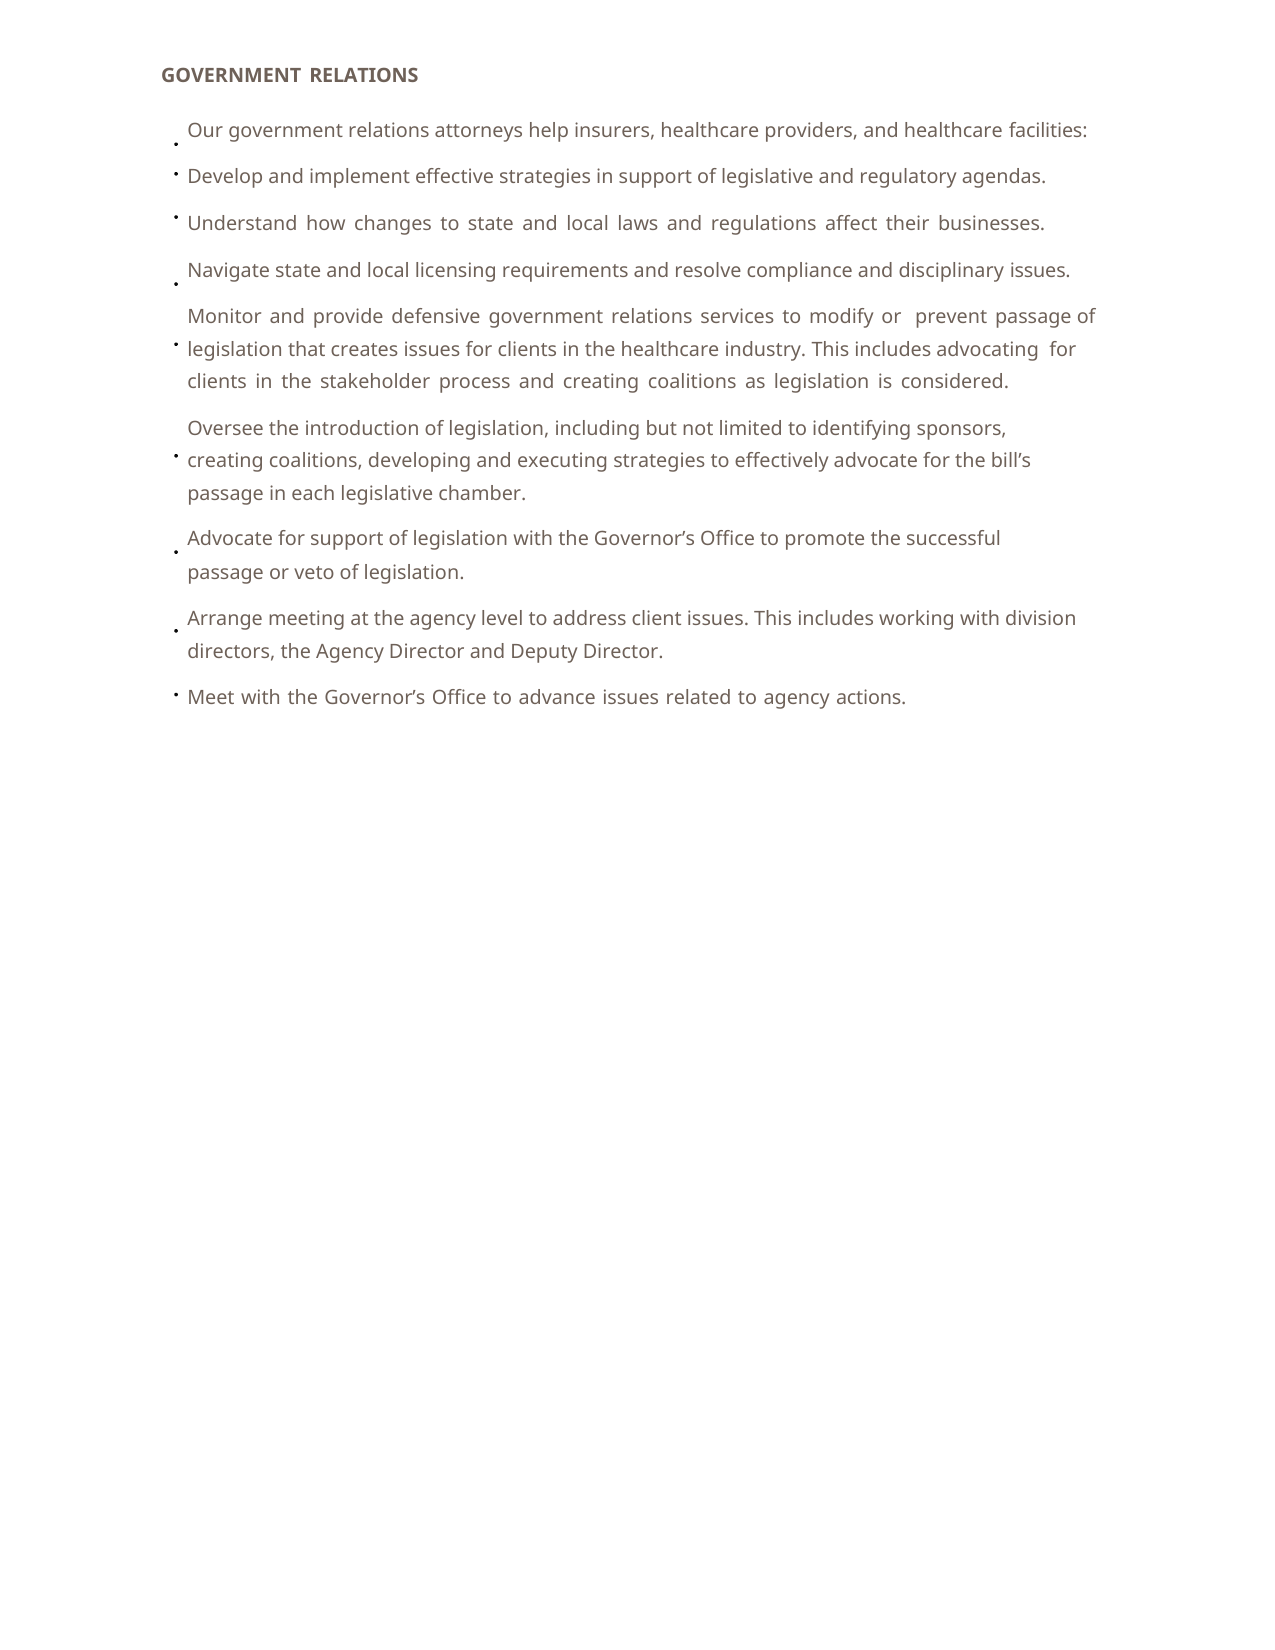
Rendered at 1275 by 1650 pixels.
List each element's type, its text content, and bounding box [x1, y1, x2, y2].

text Monitor and provide defensive government relations services to modify or prevent passage of legislation that creates issues for clients in the healthcare industry. This includes advocating for clients in the stakeholder process and creating coalitions as legislation is considered. [187, 302, 1102, 394]
text Navigate state and local licensing requirements and resolve compliance and disciplinary issues. [187, 257, 1088, 284]
text Meet with the Governor’s Office to advance issues related to agency actions. [187, 683, 1125, 710]
text Oversee the introduction of legislation, including but not limited to identifying sponsors, creating coalitions, developing and executing strategies to effectively advocate for the bill’s passage in each legislative chamber. [187, 414, 1088, 506]
subtitle GOVERNMENT RELATIONS [161, 61, 1125, 88]
text Arrange meeting at the agency level to address client issues. This includes working with division directors, the Agency Director and Deputy Director. [187, 604, 1083, 664]
text Develop and implement effective strategies in support of legislative and regulatory agendas. Understand how changes to state and local laws and regulations affect their businesses. [187, 162, 1125, 237]
text Advocate for support of legislation with the Governor’s Office to promote the successful passage or veto of legislation. [187, 524, 1088, 586]
text Our government relations attorneys help insurers, healthcare providers, and healthcare facilities: [187, 117, 1088, 144]
